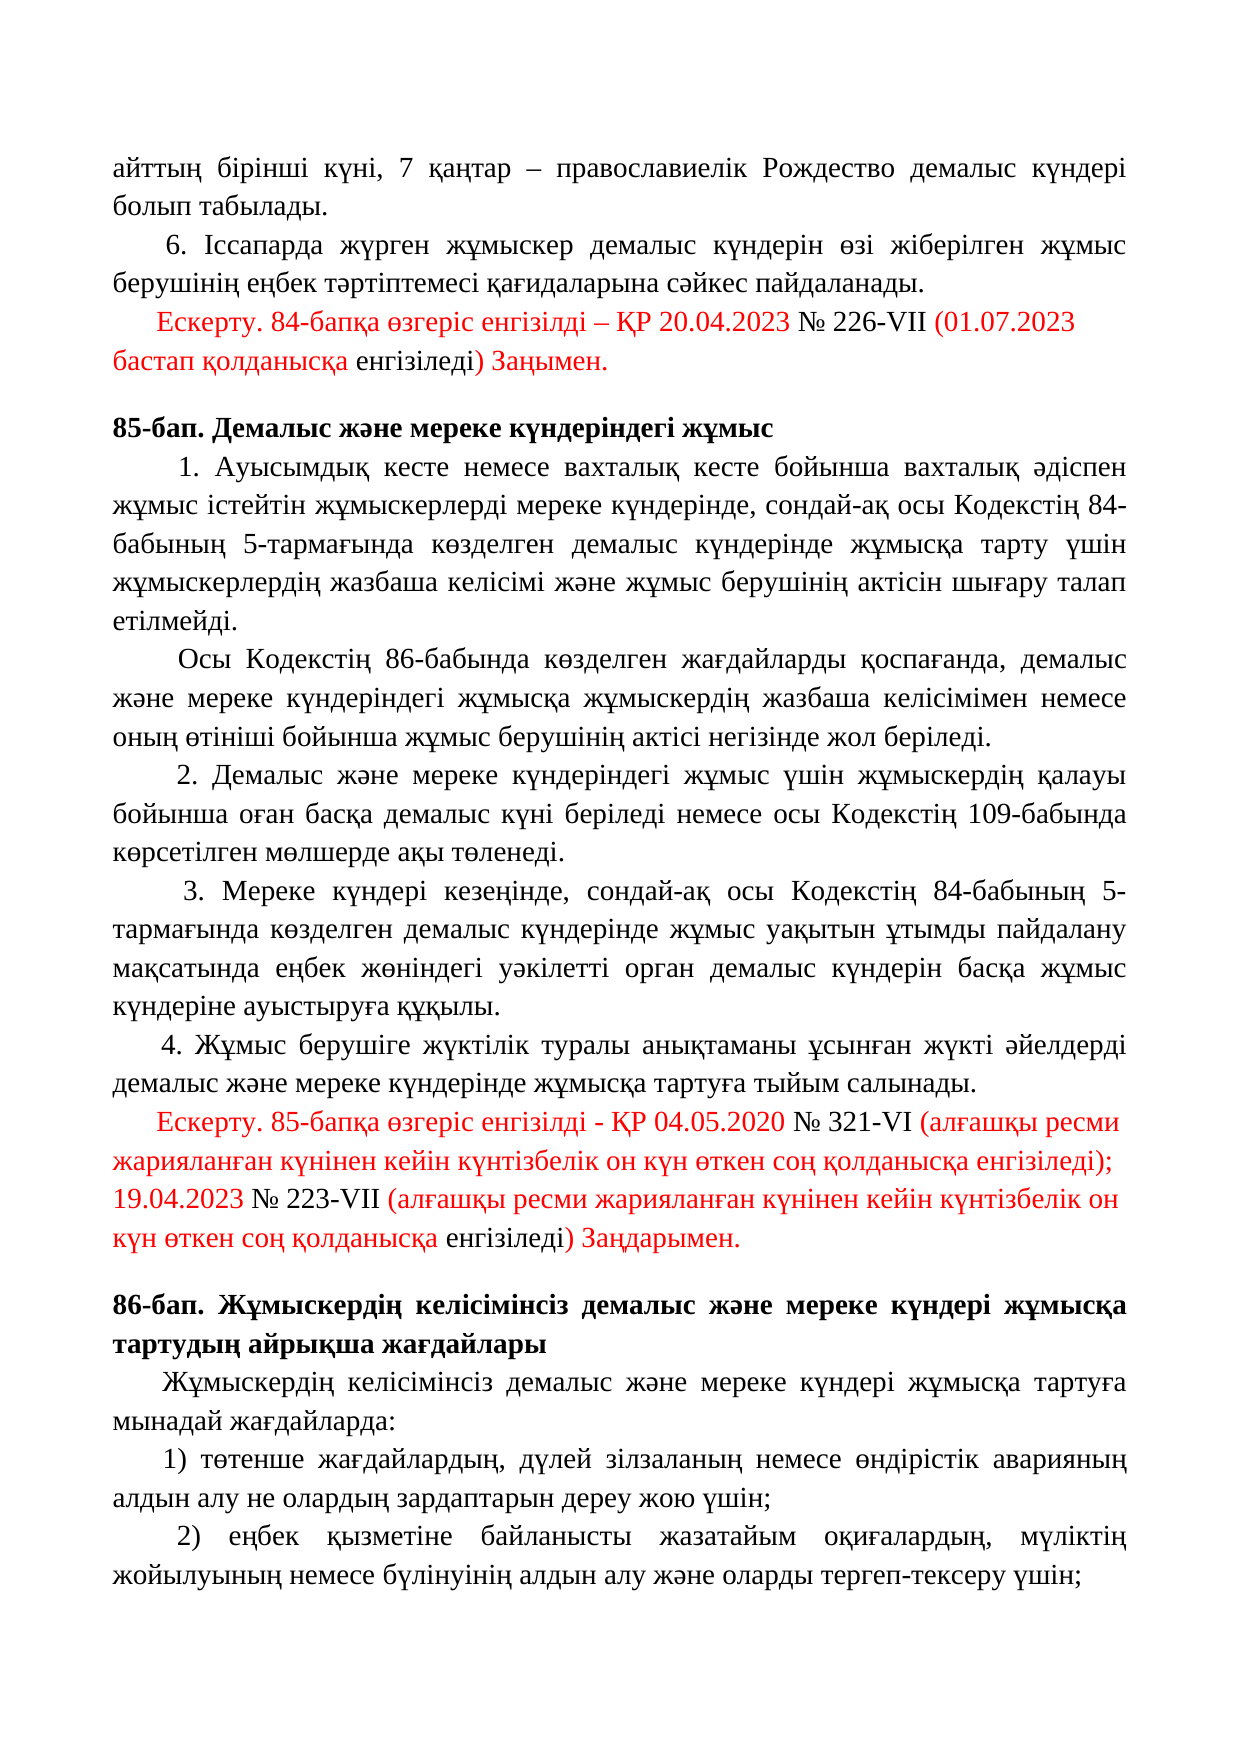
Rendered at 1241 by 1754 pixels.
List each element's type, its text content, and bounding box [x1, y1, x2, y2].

text 2) еңбек қызметіне байланысты жазатайым оқиғалардың, мүліктің жойылуының немесе бүлінуінің алдын алу және оларды тергеп-тексеру үшін; [112, 1518, 1128, 1591]
text 3. Мереке күндері кезеңінде, сондай-ақ осы Кодекстің 84-бабының 5-тармағында көзделген демалыс күндерінде жұмыс уақытын ұтымды пайдалану мақсатында еңбек жөніндегі уәкілетті орган демалыс күндерін басқа жұмыс күндеріне ауыстыруға құқылы. [112, 873, 1128, 1022]
text 4. Жұмыс берушіге жүктілік туралы анықтаманы ұсынған жүкті әйелдерді демалыс және мереке күндерінде жұмысқа тартуға тыйым салынады. [112, 1027, 1128, 1099]
text 6. Іссапарда жүрген жұмыскер демалыс күндерін өзі жіберілген жұмыс берушінің еңбек тәртіптемесі қағидаларына сәйкес пайдаланады. [112, 227, 1128, 299]
text 1) төтенше жағдайлардың, дүлей зілзаланың немесе өндірістік аварияның алдын алу не олардың зардаптарын дереу жою үшін; [112, 1441, 1128, 1513]
text Ескерту. 84-бапқа өзгеріс енгізілді – ҚР 20.04.2023 № 226-VII (01.07.2023 бастап қолданысқа енгізіледі) Заңымен. [112, 304, 1128, 406]
text Осы Кодекстің 86-бабында көзделген жағдайларды қоспағанда, демалыс және мереке күндеріндегі жұмысқа жұмыскердің жазбаша келісімімен немесе оның өтініші бойынша жұмыс берушінің актісі негізінде жол беріледі. [112, 642, 1128, 752]
text Ескерту. 85-бапқа өзгеріс енгізілді - ҚР 04.05.2020 № 321-VI (алғашқы ресми жарияланған күнінен кейін күнтізбелік он күн өткен соң қолданысқа енгізіледі); 19.04.2023 № 223-VII (алғашқы ресми жарияланған күнінен кейін күнтізбелік он күн өткен соң қолданысқа енгізіледі) Заңдарымен. [112, 1104, 1128, 1283]
text Жұмыскердің келісімінсіз демалыс және мереке күндері жұмысқа тартуға мынадай жағдайларда: [112, 1364, 1128, 1436]
text 86-бап. Жұмыскердің келісімінсіз демалыс және мереке күндері жұмысқа тартудың айрықша жағдайлары [112, 1287, 1128, 1359]
text 2. Демалыс және мереке күндеріндегі жұмыс үшін жұмыскердің қалауы бойынша оған басқа демалыс күні беріледі немесе осы Кодекстің 109-бабында көрсетілген мөлшерде ақы төленеді. [112, 757, 1128, 868]
text 85-бап. Демалыс және мереке күндеріндегі жұмыс [112, 410, 1128, 444]
text 1. Ауысымдық кесте немесе вахталық кесте бойынша вахталық әдіспен жұмыс істейтін жұмыскерлерді мереке күндерінде, сондай-ақ осы Кодекстің 84-бабының 5-тармағында көзделген демалыс күндерінде жұмысқа тарту үшін жұмыскерлердің жазбаша келісімі және жұмыс берушінің актісін шығару талап етілмейді. [112, 449, 1128, 637]
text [112, 150, 1128, 222]
